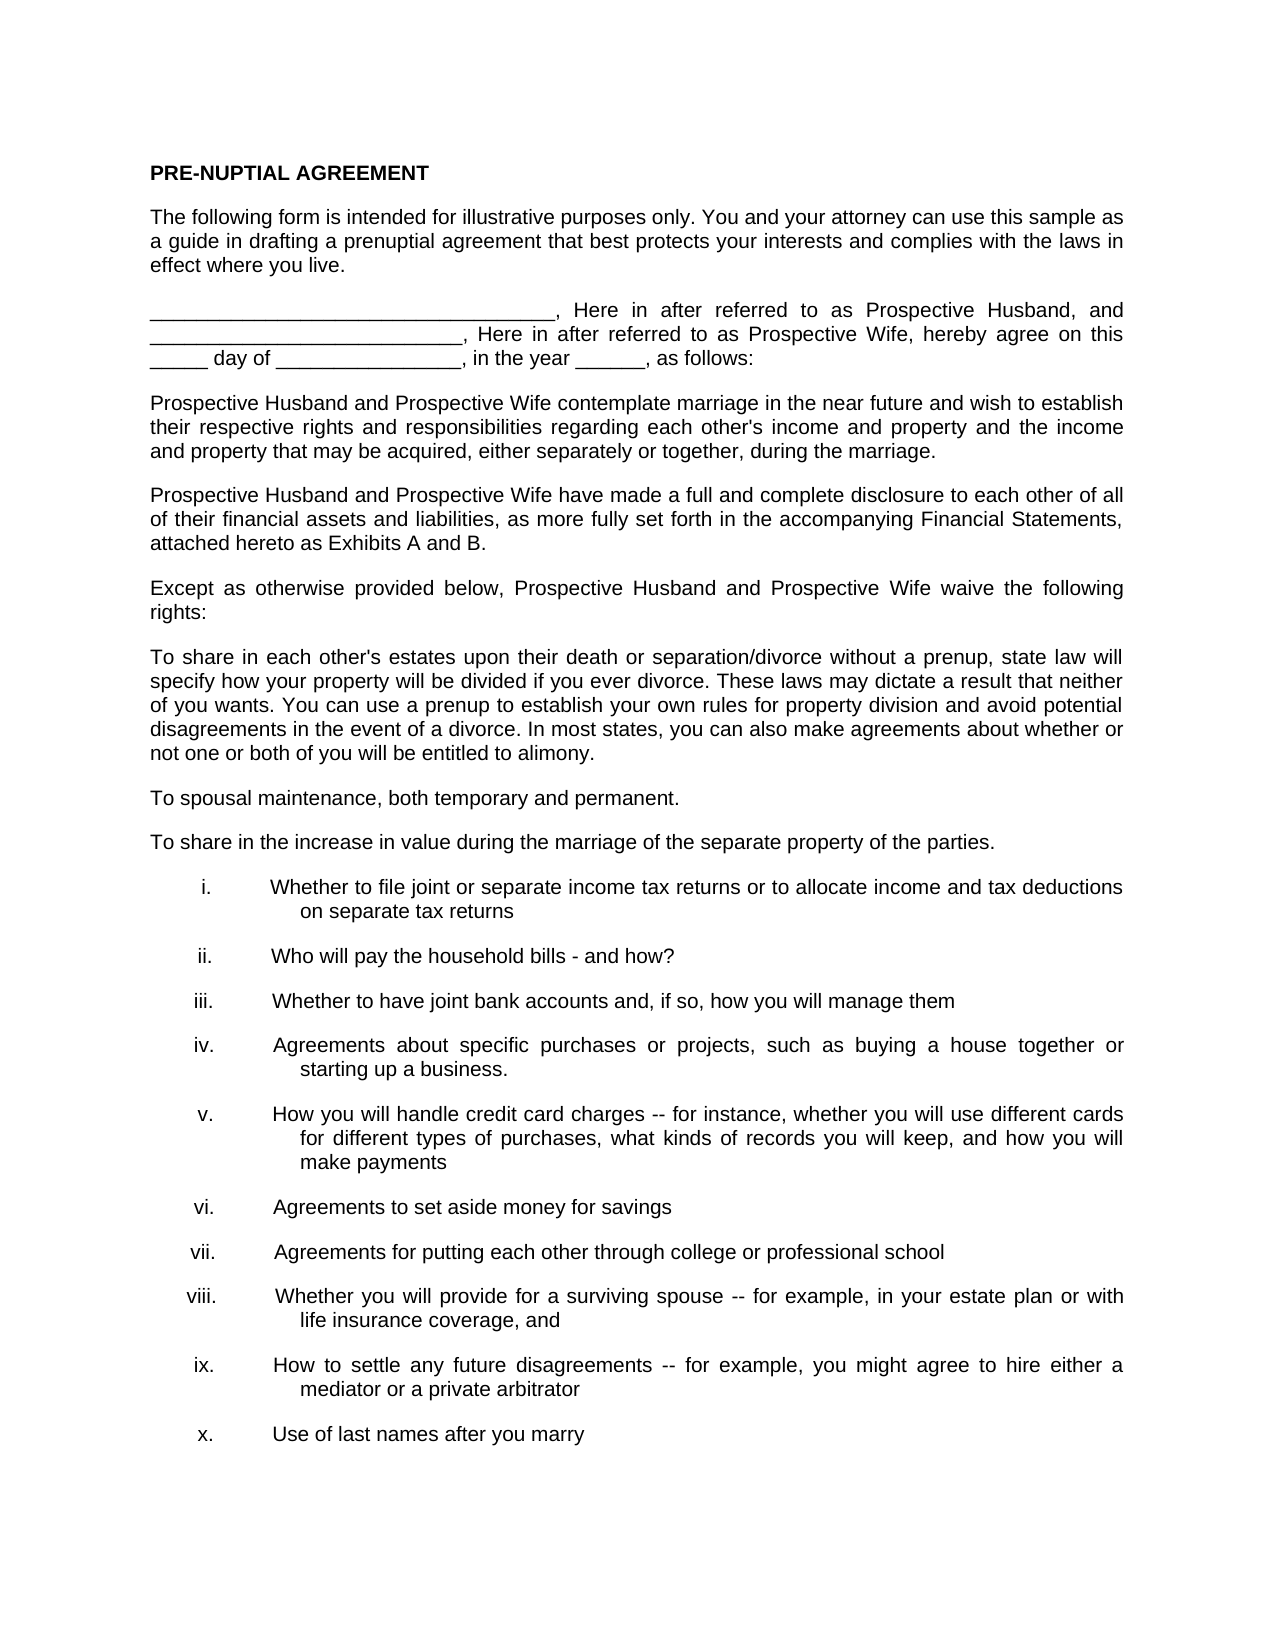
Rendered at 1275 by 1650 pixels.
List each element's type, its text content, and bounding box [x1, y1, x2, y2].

text ix. How to settle any future disagreements -- for example, you might agree to hire either a mediator or a private arbitrator [150, 1353, 1125, 1401]
text i. Whether to file joint or separate income tax returns or to allocate income and tax deductions on separate tax returns [150, 875, 1125, 923]
text ___________________________________, Here in after referred to as Prospective Husband, and ___________________________, Here in after referred to as Prospective Wife, hereby agree on this _____ day of ________________, in the year ______, as follows: [150, 298, 1125, 370]
text v. How you will handle credit card charges -- for instance, whether you will use different cards for different types of purchases, what kinds of records you will keep, and how you will make payments [150, 1102, 1125, 1174]
text ii. Who will pay the household bills - and how? [150, 944, 1125, 968]
text To spousal maintenance, both temporary and permanent. [150, 785, 1125, 809]
text PRE-NUPTIAL AGREEMENT [150, 160, 1125, 184]
text Except as otherwise provided below, Prospective Husband and Prospective Wife waive the following rights: [150, 576, 1125, 624]
text Prospective Husband and Prospective Wife have made a full and complete disclosure to each other of all of their financial assets and liabilities, as more fully set forth in the accompanying Financial Statements, attached hereto as Exhibits A and B. [150, 483, 1125, 555]
text To share in each other's estates upon their death or separation/divorce without a prenup, state law will specify how your property will be divided if you ever divorce. These laws may dictate a result that neither of you wants. You can use a prenup to establish your own rules for property division and avoid potential disagreements in the event of a divorce. In most states, you can also make agreements about whether or not one or both of you will be entitled to alimony. [150, 645, 1125, 764]
text iv. Agreements about specific purchases or projects, such as buying a house together or starting up a business. [150, 1033, 1125, 1081]
text vii. Agreements for putting each other through college or professional school [150, 1239, 1125, 1263]
text viii. Whether you will provide for a surviving spouse -- for example, in your estate plan or with life insurance coverage, and [150, 1284, 1125, 1332]
text iii. Whether to have joint bank accounts and, if so, how you will manage them [150, 988, 1125, 1012]
text Prospective Husband and Prospective Wife contemplate marriage in the near future and wish to establish their respective rights and responsibilities regarding each other's income and property and the income and property that may be acquired, either separately or together, during the marriage. [150, 391, 1125, 462]
text The following form is intended for illustrative purposes only. You and your attorney can use this sample as a guide in drafting a prenuptial agreement that best protects your interests and complies with the laws in effect where you live. [150, 205, 1125, 277]
text vi. Agreements to set aside money for savings [150, 1195, 1125, 1219]
text To share in the increase in value during the marriage of the separate property of the parties. [150, 830, 1125, 854]
text x. Use of last names after you marry [150, 1422, 1125, 1446]
